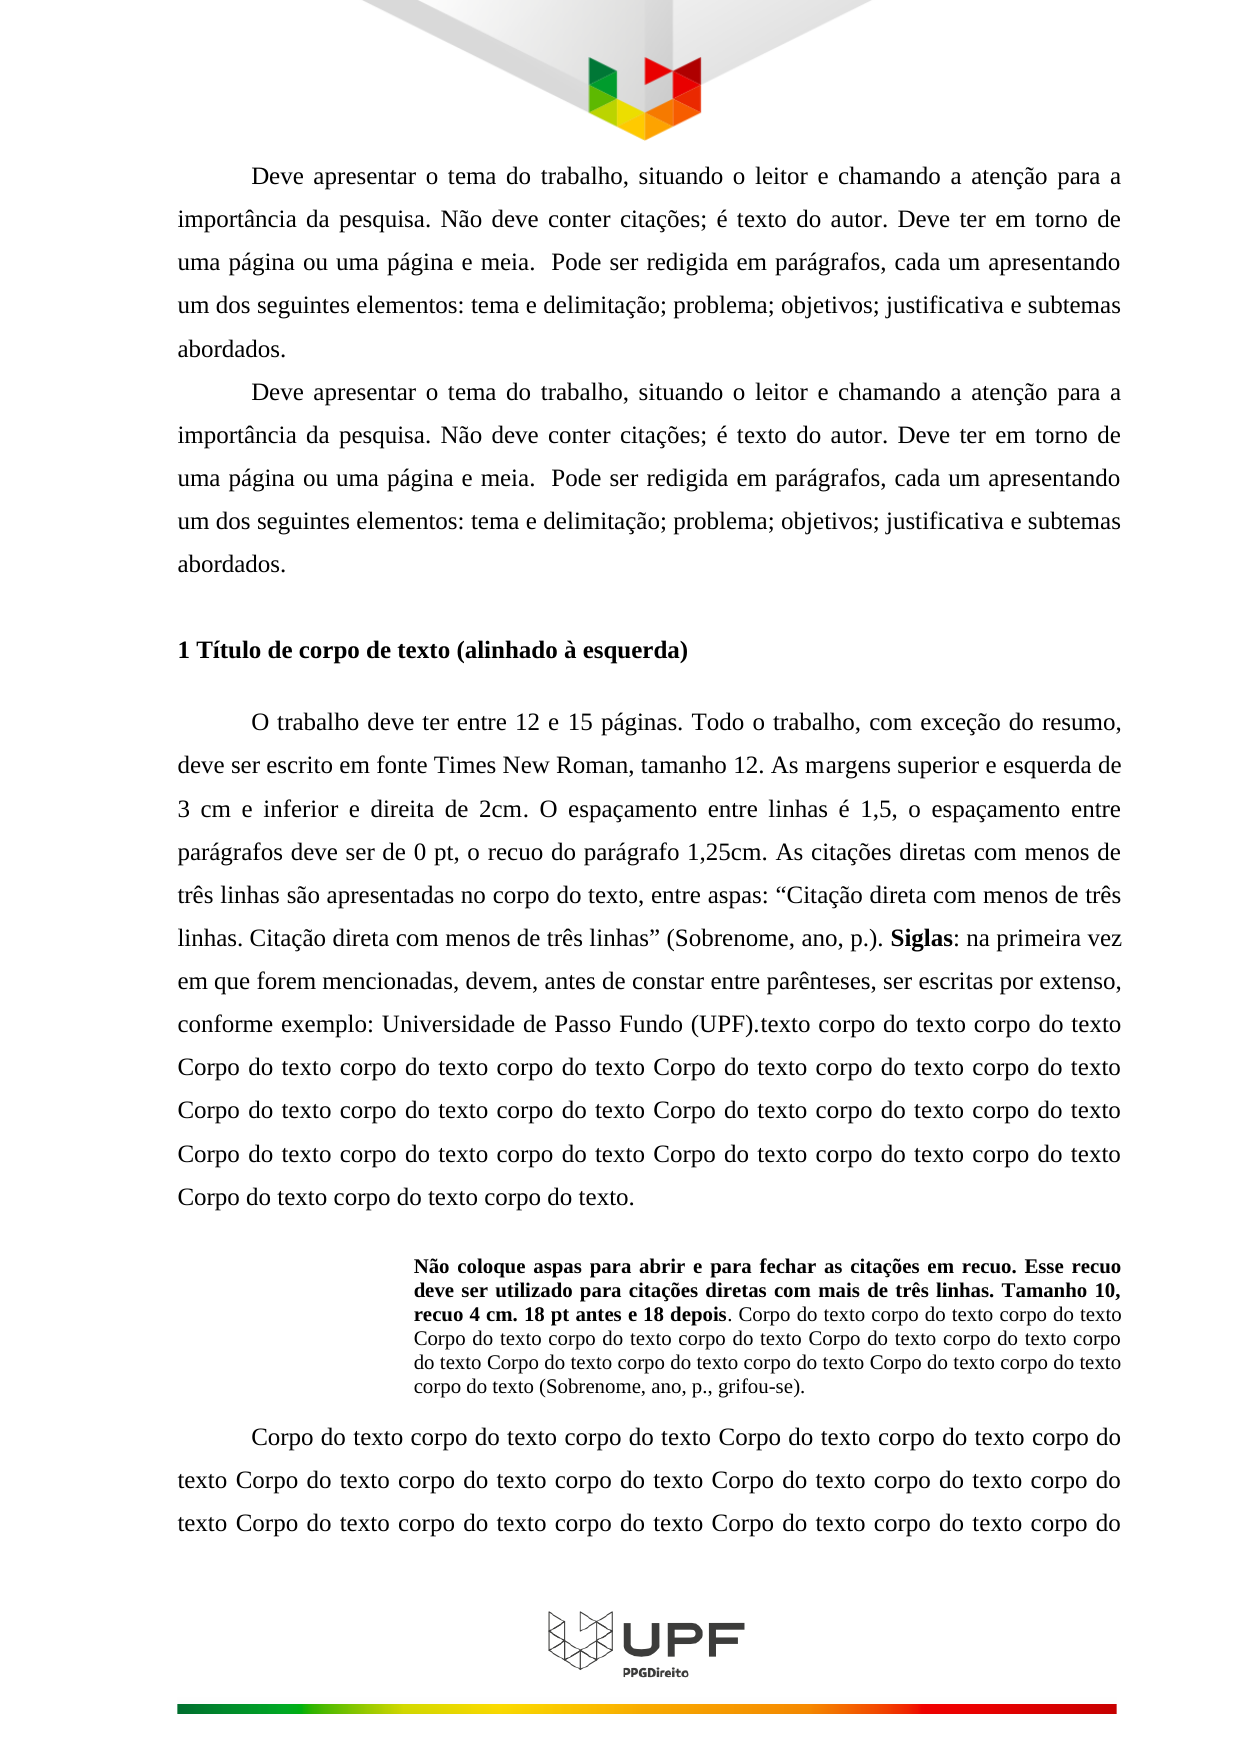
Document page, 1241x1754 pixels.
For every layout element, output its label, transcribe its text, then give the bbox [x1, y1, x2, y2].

text Deve apresentar o tema do trabalho, situando o leitor e chamando a atenção para a importância da pesquisa. Não deve conter citações; é texto do autor. Deve ter em torno de uma página ou uma página e meia. Pode ser redigida em parágrafos, cada um apresentando um dos seguintes elementos: tema e delimitação; problema; objetivos; justificativa e subtemas abordados. [177, 118, 1122, 362]
picture [177, 1592, 1117, 1714]
picture [0, 0, 1241, 147]
text 1 Título de corpo de texto (alinhado à esquerda) [177, 636, 1122, 664]
text Não coloque aspas para abrir e para fechar as citações em recuo. Esse recuo deve ser utilizado para citações diretas com mais de três linhas. Tamanho 10, recuo 4 cm. 18 pt antes e 18 depois. Corpo do texto corpo do texto corpo do texto Corpo do texto corpo do texto corpo do texto Corpo do texto corpo do texto corpo do texto Corpo do texto corpo do texto corpo do texto Corpo do texto corpo do texto corpo do texto (Sobrenome, ano, p., grifou-se). [413, 1254, 1122, 1398]
text Deve apresentar o tema do trabalho, situando o leitor e chamando a atenção para a importância da pesquisa. Não deve conter citações; é texto do autor. Deve ter em torno de uma página ou uma página e meia. Pode ser redigida em parágrafos, cada um apresentando um dos seguintes elementos: tema e delimitação; problema; objetivos; justificativa e subtemas abordados. [177, 377, 1122, 578]
text O trabalho deve ter entre 12 e 15 páginas. Todo o trabalho, com exceção do resumo, deve ser escrito em fonte Times New Roman, tamanho 12. As margens superior e esquerda de 3 cm e inferior e direita de 2cm. O espaçamento entre linhas é 1,5, o espaçamento entre parágrafos deve ser de 0 pt, o recuo do parágrafo 1,25cm. As citações diretas com menos de três linhas são apresentadas no corpo do texto, entre aspas: “Citação direta com menos de três linhas. Citação direta com menos de três linhas” (Sobrenome, ano, p.). Siglas: na primeira vez em que forem mencionadas, devem, antes de constar entre parênteses, ser escritas por extenso, conforme exemplo: Universidade de Passo Fundo (UPF).texto corpo do texto corpo do texto Corpo do texto corpo do texto corpo do texto Corpo do texto corpo do texto corpo do texto Corpo do texto corpo do texto corpo do texto Corpo do texto corpo do texto corpo do texto Corpo do texto corpo do texto corpo do texto Corpo do texto corpo do texto corpo do texto Corpo do texto corpo do texto corpo do texto. [177, 707, 1122, 1211]
